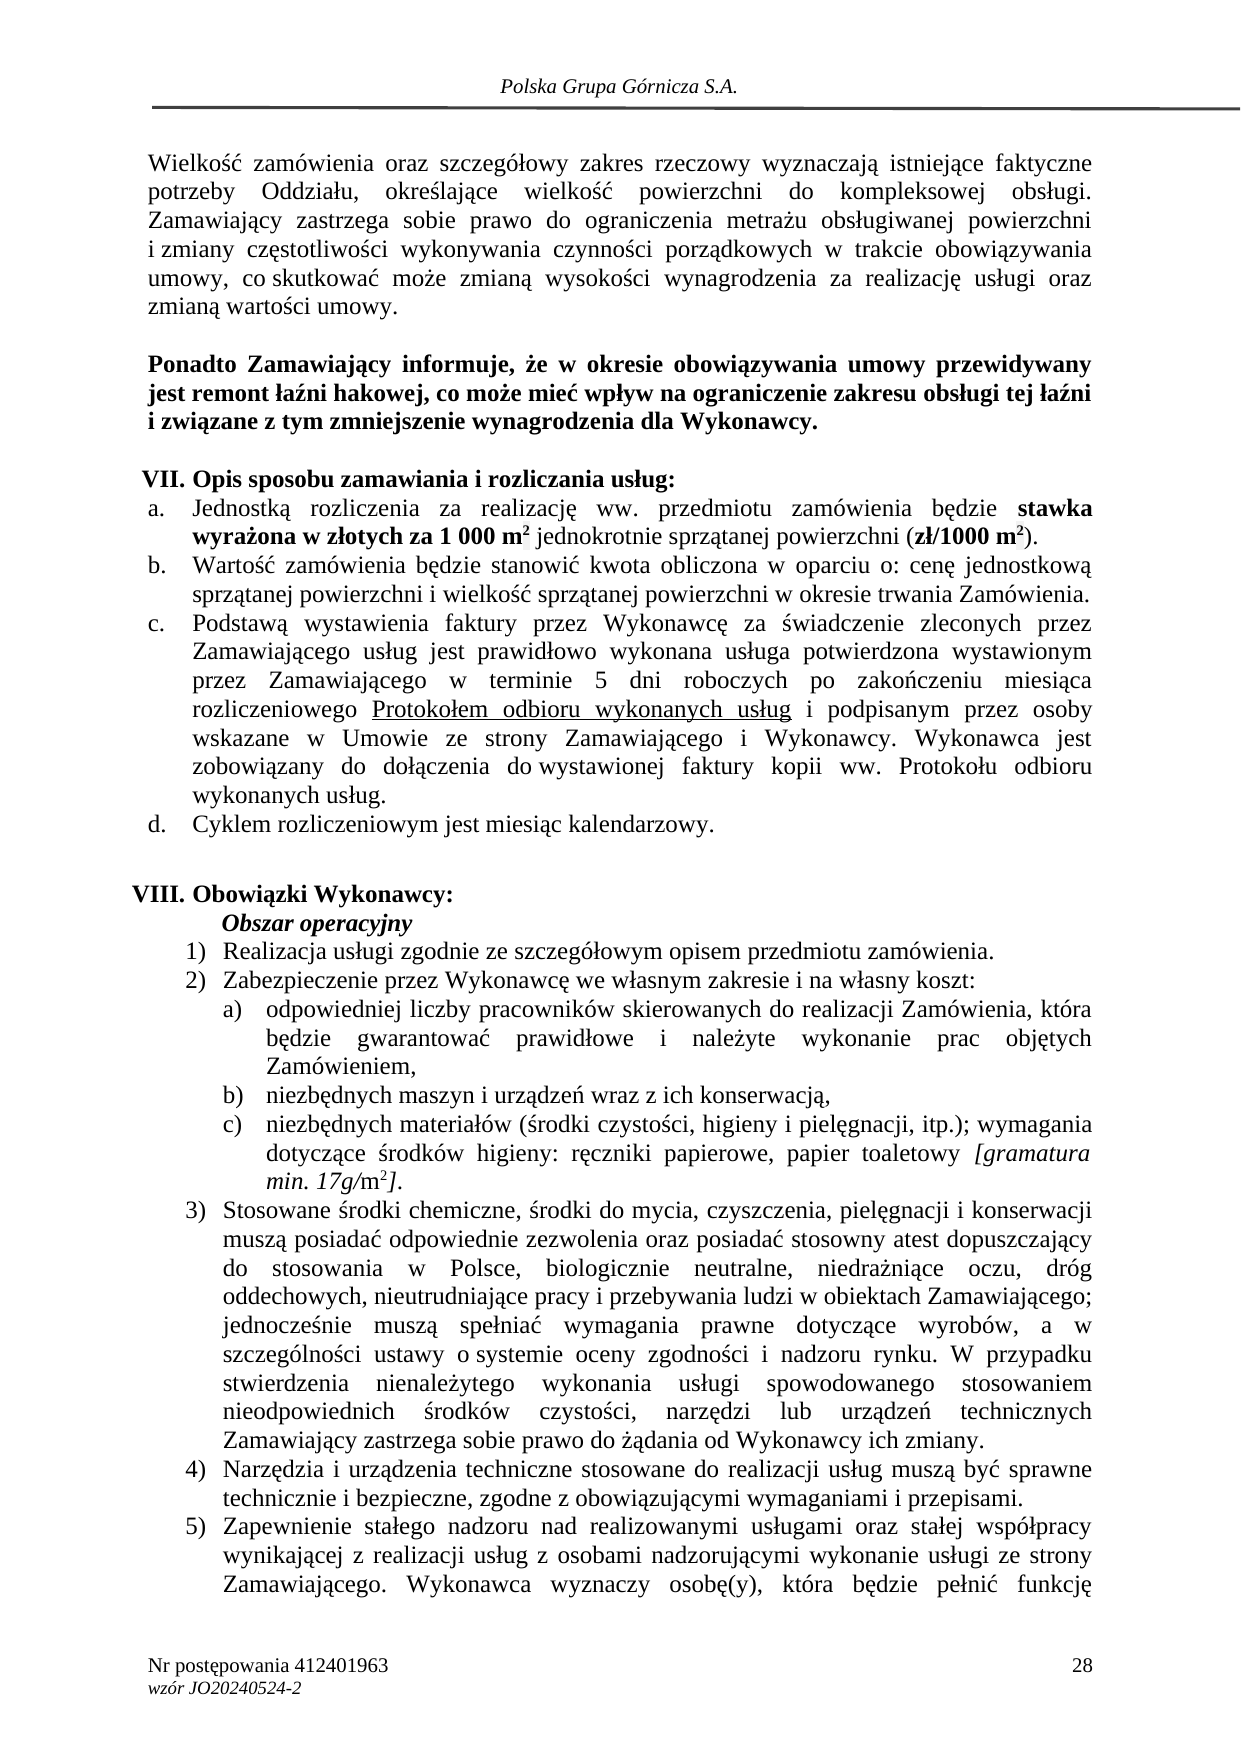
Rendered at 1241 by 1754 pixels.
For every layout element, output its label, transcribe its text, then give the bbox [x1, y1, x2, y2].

list niezbędnych maszyn i urządzeń wraz z ich konserwacją, [223, 1080, 1093, 1109]
list Wartość zamówienia będzie stanowić kwota obliczona w oparciu o: cenę jednostkową sprzątanej powierzchni i wielkość sprzątanej powierzchni w okresie trwania Zamówienia. [148, 550, 1093, 608]
list Narzędzia i urządzenia techniczne stosowane do realizacji usług muszą być sprawne technicznie i bezpieczne, zgodne z obowiązującymi wymaganiami i przepisami. [185, 1454, 1093, 1511]
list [185, 1511, 1093, 1598]
text Obszar operacyjny [192, 908, 1093, 936]
list Zabezpieczenie przez Wykonawcę we własnym zakresie i na własny koszt: [185, 965, 1093, 994]
list odpowiedniej liczby pracowników skierowanych do realizacji Zamówienia, która będzie gwarantować prawidłowe i należyte wykonanie prac objętych Zamówieniem, [223, 994, 1093, 1080]
list Opis sposobu zamawiania i rozliczania usług: [185, 464, 1093, 493]
list Obowiązki Wykonawcy: [185, 879, 1093, 908]
text Wielkość zamówienia oraz szczegółowy zakres rzeczowy wyznaczają istniejące faktyczne potrzeby Oddziału, określające wielkość powierzchni do kompleksowej obsługi. Zamawiający zastrzega sobie prawo do ograniczenia metrażu obsługiwanej powierzchni i zmiany częstotliwości wykonywania czynności porządkowych w trakcie obowiązywania umowy, co skutkować może zmianą wysokości wynagrodzenia za realizację usługi oraz zmianą wartości umowy. [148, 148, 1093, 320]
text Ponadto Zamawiający informuje, że w okresie obowiązywania umowy przewidywany jest remont łaźni hakowej, co może mieć wpływ na ograniczenie zakresu obsługi tej łaźni i związane z tym zmniejszenie wynagrodzenia dla Wykonawcy. [148, 349, 1093, 435]
list Jednostką rozliczenia za realizację ww. przedmiotu zamówienia będzie stawka wyrażona w złotych za 1 000 m2 jednokrotnie sprzątanej powierzchni (zł/1000 m2). [148, 493, 1093, 550]
list Realizacja usługi zgodnie ze szczegółowym opisem przedmiotu zamówienia. [185, 936, 1093, 965]
list Stosowane środki chemiczne, środki do mycia, czyszczenia, pielęgnacji i konserwacji muszą posiadać odpowiednie zezwolenia oraz posiadać stosowny atest dopuszczający do stosowania w Polsce, biologicznie neutralne, niedrażniące oczu, dróg oddechowych, nieutrudniające pracy i przebywania ludzi w obiektach Zamawiającego; jednocześnie muszą spełniać wymagania prawne dotyczące wyrobów, a w szczególności ustawy o systemie oceny zgodności i nadzoru rynku. W przypadku stwierdzenia nienależytego wykonania usługi spowodowanego stosowaniem nieodpowiednich środków czystości, narzędzi lub urządzeń technicznych Zamawiający zastrzega sobie prawo do żądania od Wykonawcy ich zmiany. [185, 1195, 1093, 1454]
list niezbędnych materiałów (środki czystości, higieny i pielęgnacji, itp.); wymagania dotyczące środków higieny: ręczniki papierowe, papier toaletowy [gramatura min. 17g/m2]. [223, 1109, 1093, 1195]
list Podstawą wystawienia faktury przez Wykonawcę za świadczenie zleconych przez Zamawiającego usług jest prawidłowo wykonana usługa potwierdzona wystawionym przez Zamawiającego w terminie 5 dni roboczych po zakończeniu miesiąca rozliczeniowego Protokołem odbioru wykonanych usług i podpisanym przez osoby wskazane w Umowie ze strony Zamawiającego i Wykonawcy. Wykonawca jest zobowiązany do dołączenia do wystawionej faktury kopii ww. Protokołu odbioru wykonanych usług. [148, 608, 1093, 809]
list Cyklem rozliczeniowym jest miesiąc kalendarzowy. [148, 809, 1093, 838]
